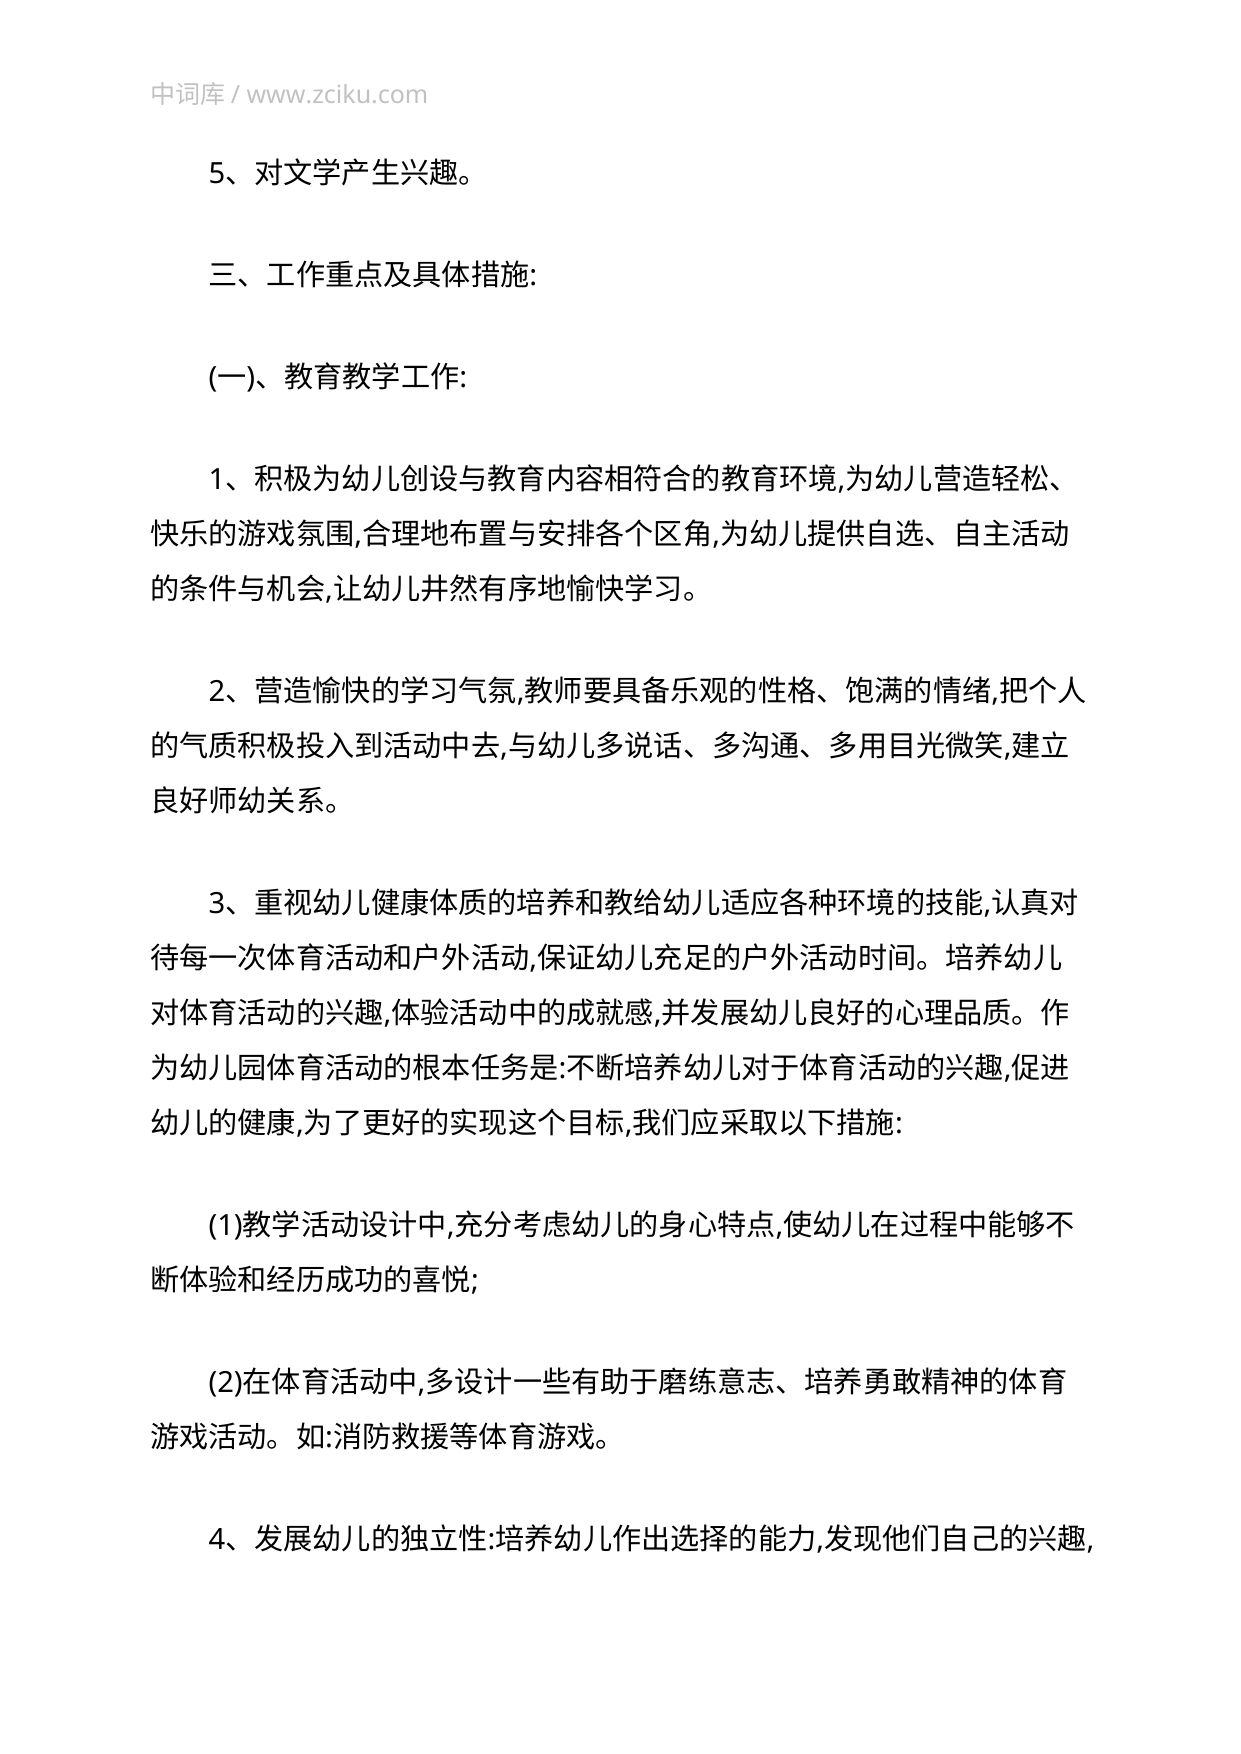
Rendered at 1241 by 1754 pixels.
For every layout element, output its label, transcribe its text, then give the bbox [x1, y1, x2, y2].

text 5、对文学产生兴趣。 [150, 150, 1090, 192]
text 1、积极为幼儿创设与教育内容相符合的教育环境,为幼儿营造轻松、快乐的游戏氛围,合理地布置与安排各个区角,为幼儿提供自选、自主活动的条件与机会,让幼儿井然有序地愉快学习。 [150, 456, 1090, 608]
text 三、工作重点及具体措施: [150, 252, 1090, 294]
text (一)、教育教学工作: [150, 354, 1090, 396]
text 3、重视幼儿健康体质的培养和教给幼儿适应各种环境的技能,认真对待每一次体育活动和户外活动,保证幼儿充足的户外活动时间。培养幼儿对体育活动的兴趣,体验活动中的成就感,并发展幼儿良好的心理品质。作为幼儿园体育活动的根本任务是:不断培养幼儿对于体育活动的兴趣,促进幼儿的健康,为了更好的实现这个目标,我们应采取以下措施: [150, 880, 1090, 1142]
text (2)在体育活动中,多设计一些有助于磨练意志、培养勇敢精神的体育游戏活动。如:消防救援等体育游戏。 [150, 1359, 1090, 1456]
text 2、营造愉快的学习气氛,教师要具备乐观的性格、饱满的情绪,把个人的气质积极投入到活动中去,与幼儿多说话、多沟通、多用目光微笑,建立良好师幼关系。 [150, 668, 1090, 820]
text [150, 1516, 1090, 1558]
text (1)教学活动设计中,充分考虑幼儿的身心特点,使幼儿在过程中能够不断体验和经历成功的喜悦; [150, 1202, 1090, 1299]
